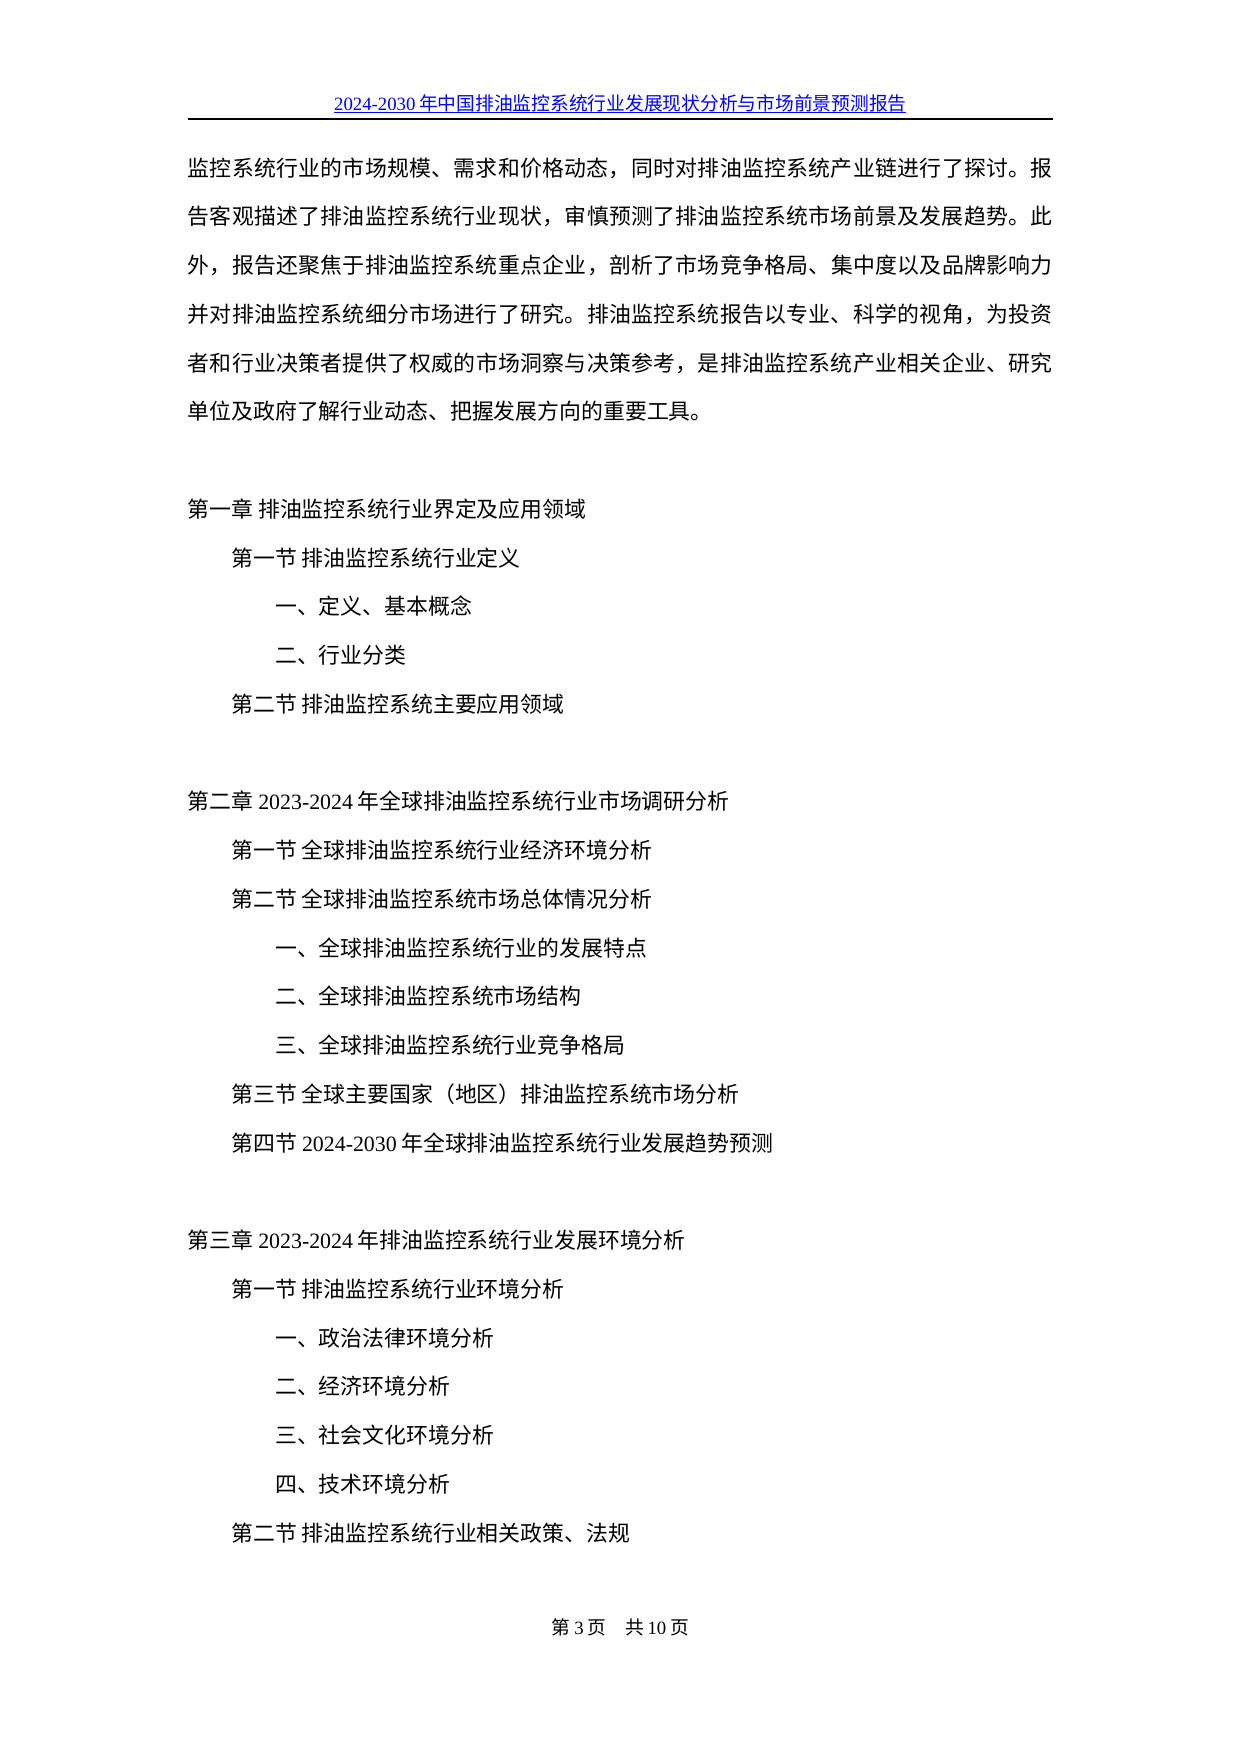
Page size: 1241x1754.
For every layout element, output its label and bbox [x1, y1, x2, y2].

text [187, 150, 1053, 1548]
